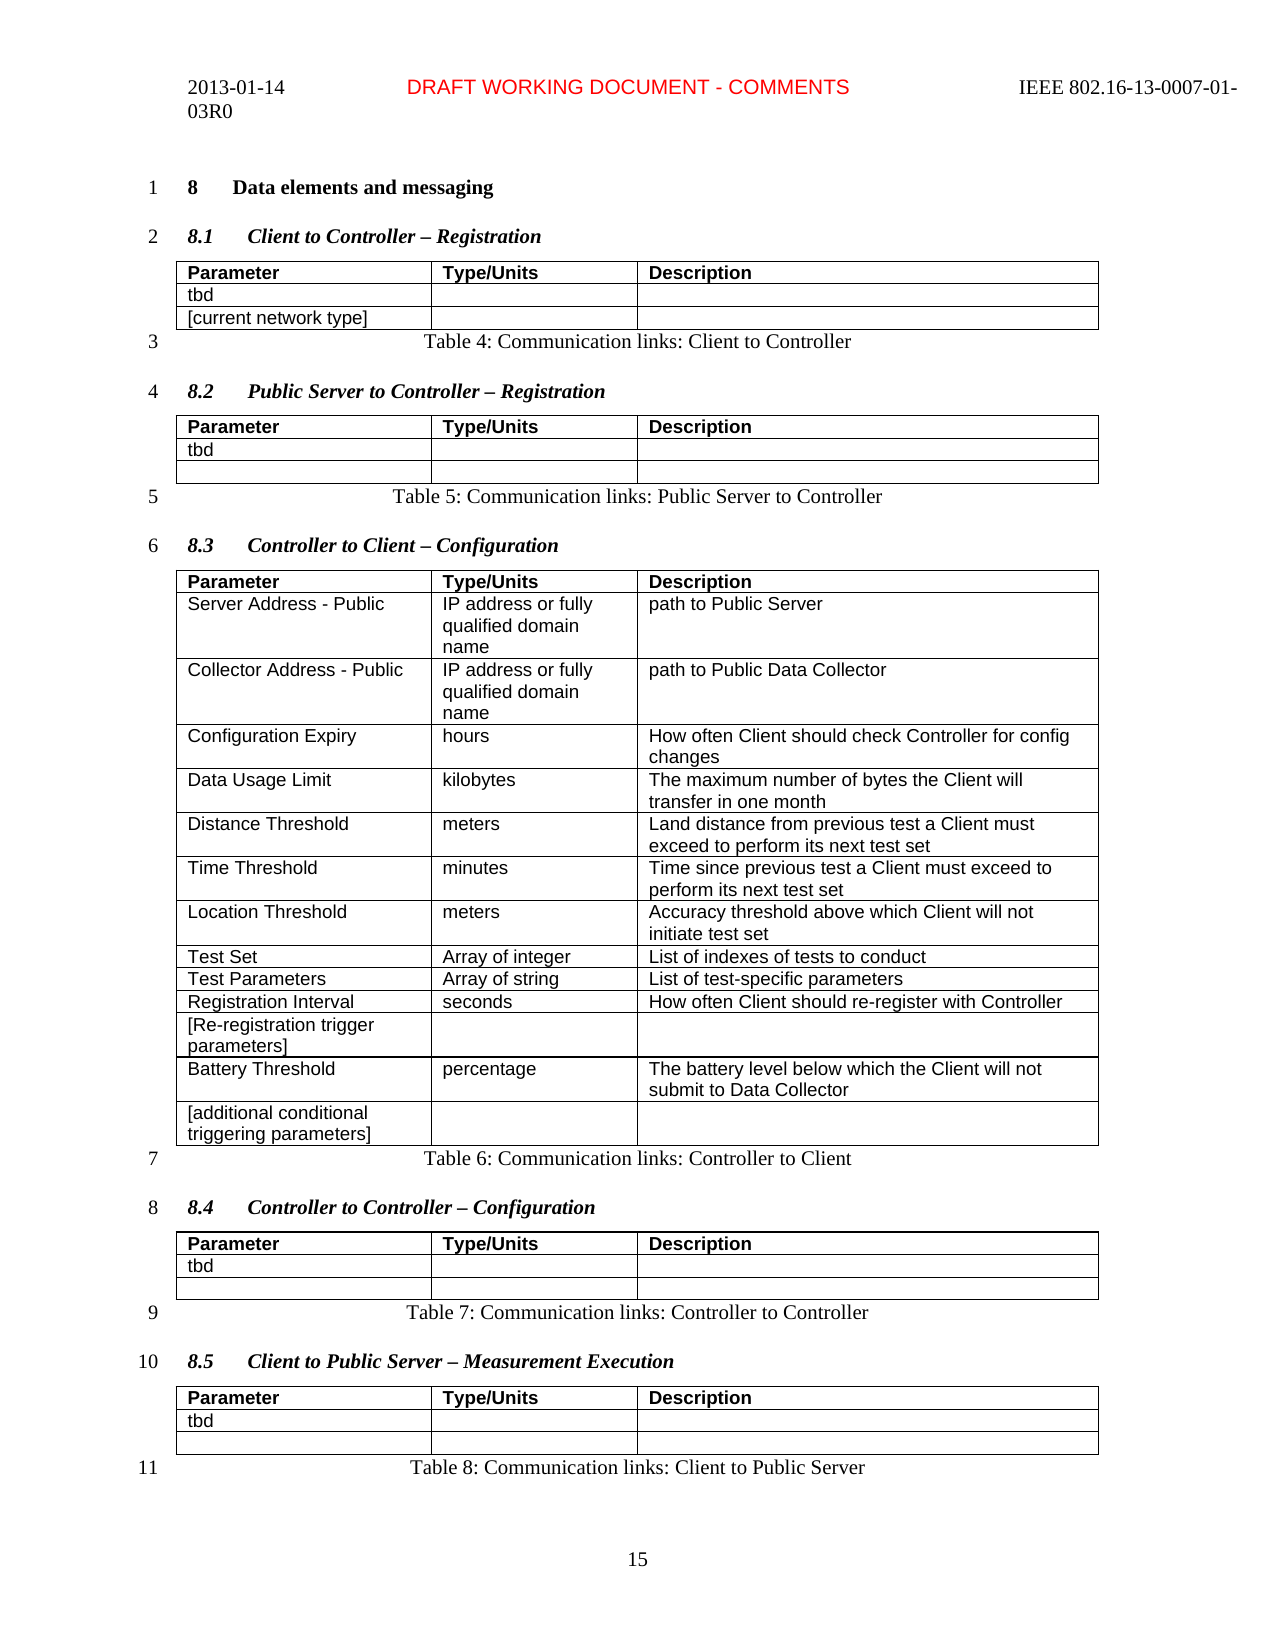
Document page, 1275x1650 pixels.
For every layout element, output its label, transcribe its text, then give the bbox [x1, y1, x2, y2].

table_cell [Re-registration trigger parameters] [177, 1013, 431, 1056]
table_cell tbd [177, 1255, 431, 1277]
table_cell hours [432, 725, 637, 768]
table_header Description [638, 1387, 1098, 1408]
table_cell [638, 1255, 1098, 1277]
table_header Parameter [177, 1233, 431, 1254]
table_cell Server Address - Public [177, 593, 431, 658]
table_cell The battery level below which the Client will not submit to Data Collector [638, 1058, 1098, 1101]
table_header Description [638, 416, 1098, 438]
table_cell Test Parameters [177, 968, 431, 990]
table_cell Collector Address - Public [177, 659, 431, 724]
subtitle Client to Controller – Registration [187, 224, 1087, 248]
table_cell [638, 284, 1098, 306]
table_header Description [638, 262, 1098, 283]
table_cell [432, 1255, 637, 1277]
table_cell [432, 307, 637, 328]
table_cell Accuracy threshold above which Client will not initiate test set [638, 901, 1098, 944]
subtitle Controller to Controller – Configuration [187, 1195, 1087, 1219]
table_cell List of indexes of tests to conduct [638, 946, 1098, 967]
table_cell [638, 1410, 1098, 1431]
table_header Parameter [177, 571, 431, 592]
table_cell [432, 1410, 637, 1431]
table_cell percentage [432, 1058, 637, 1101]
table_cell kilobytes [432, 769, 637, 812]
table_header Parameter [177, 416, 431, 438]
table_cell seconds [432, 991, 637, 1012]
table_cell IP address or fully qualified domain name [432, 659, 637, 724]
table_cell The maximum number of bytes the Client will transfer in one month [638, 769, 1098, 812]
table_cell How often Client should check Controller for config changes [638, 725, 1098, 768]
table_cell Array of string [432, 968, 637, 990]
table_cell [638, 1432, 1098, 1454]
table_cell [432, 1432, 637, 1454]
table_cell Distance Threshold [177, 813, 431, 856]
table_cell Configuration Expiry [177, 725, 431, 768]
table_cell tbd [177, 1410, 431, 1431]
table_cell Data Usage Limit [177, 769, 431, 812]
table_cell [additional conditional triggering parameters] [177, 1102, 431, 1145]
subtitle Data elements and messaging [187, 175, 1087, 199]
table_cell IP address or fully qualified domain name [432, 593, 637, 658]
table_cell Registration Interval [177, 991, 431, 1012]
table_cell meters [432, 813, 637, 856]
table_cell [432, 1013, 637, 1056]
text Table 4: Communication links: Client to Controller [187, 330, 1087, 353]
table_cell [638, 1278, 1098, 1299]
table_header Description [638, 1233, 1098, 1254]
table_cell [638, 307, 1098, 328]
table_cell [177, 461, 431, 483]
table_header Parameter [177, 1387, 431, 1408]
table_cell List of test-specific parameters [638, 968, 1098, 990]
table_header Parameter [177, 262, 431, 283]
table_header Type/Units [432, 262, 637, 283]
table_cell [638, 461, 1098, 483]
table_cell Test Set [177, 946, 431, 967]
table_header Description [638, 571, 1098, 592]
table_header Type/Units [432, 416, 637, 438]
table_header Type/Units [432, 571, 637, 592]
table_cell [638, 439, 1098, 460]
table_cell meters [432, 901, 637, 944]
table_cell Land distance from previous test a Client must exceed to perform its next test set [638, 813, 1098, 856]
table_cell Time Threshold [177, 857, 431, 900]
table_cell minutes [432, 857, 637, 900]
table_cell [432, 1278, 637, 1299]
table_cell tbd [177, 439, 431, 460]
table_cell Battery Threshold [177, 1058, 431, 1101]
table_cell [432, 284, 637, 306]
table_cell Time since previous test a Client must exceed to perform its next test set [638, 857, 1098, 900]
table_cell [638, 1102, 1098, 1145]
text Table 7: Communication links: Controller to Controller [187, 1300, 1087, 1324]
table_cell [432, 461, 637, 483]
table_cell path to Public Data Collector [638, 659, 1098, 724]
table_cell How often Client should re-register with Controller [638, 991, 1098, 1012]
text Table 6: Communication links: Controller to Client [187, 1146, 1087, 1170]
text Table 5: Communication links: Public Server to Controller [187, 484, 1087, 508]
table_cell [432, 1102, 637, 1145]
table_cell path to Public Server [638, 593, 1098, 658]
subtitle Controller to Client – Configuration [187, 533, 1087, 557]
table_header Type/Units [432, 1387, 637, 1408]
subtitle Public Server to Controller – Registration [187, 378, 1087, 403]
table_cell tbd [177, 284, 431, 306]
table_cell [current network type] [177, 307, 431, 328]
table_cell Array of integer [432, 946, 637, 967]
table_cell [177, 1432, 431, 1454]
table_cell Location Threshold [177, 901, 431, 944]
table_cell [177, 1278, 431, 1299]
table_cell [432, 439, 637, 460]
table_cell [638, 1013, 1098, 1056]
table_header Type/Units [432, 1233, 637, 1254]
text Table 8: Communication links: Client to Public Server [187, 1455, 1087, 1479]
subtitle Client to Public Server – Measurement Execution [187, 1349, 1087, 1373]
